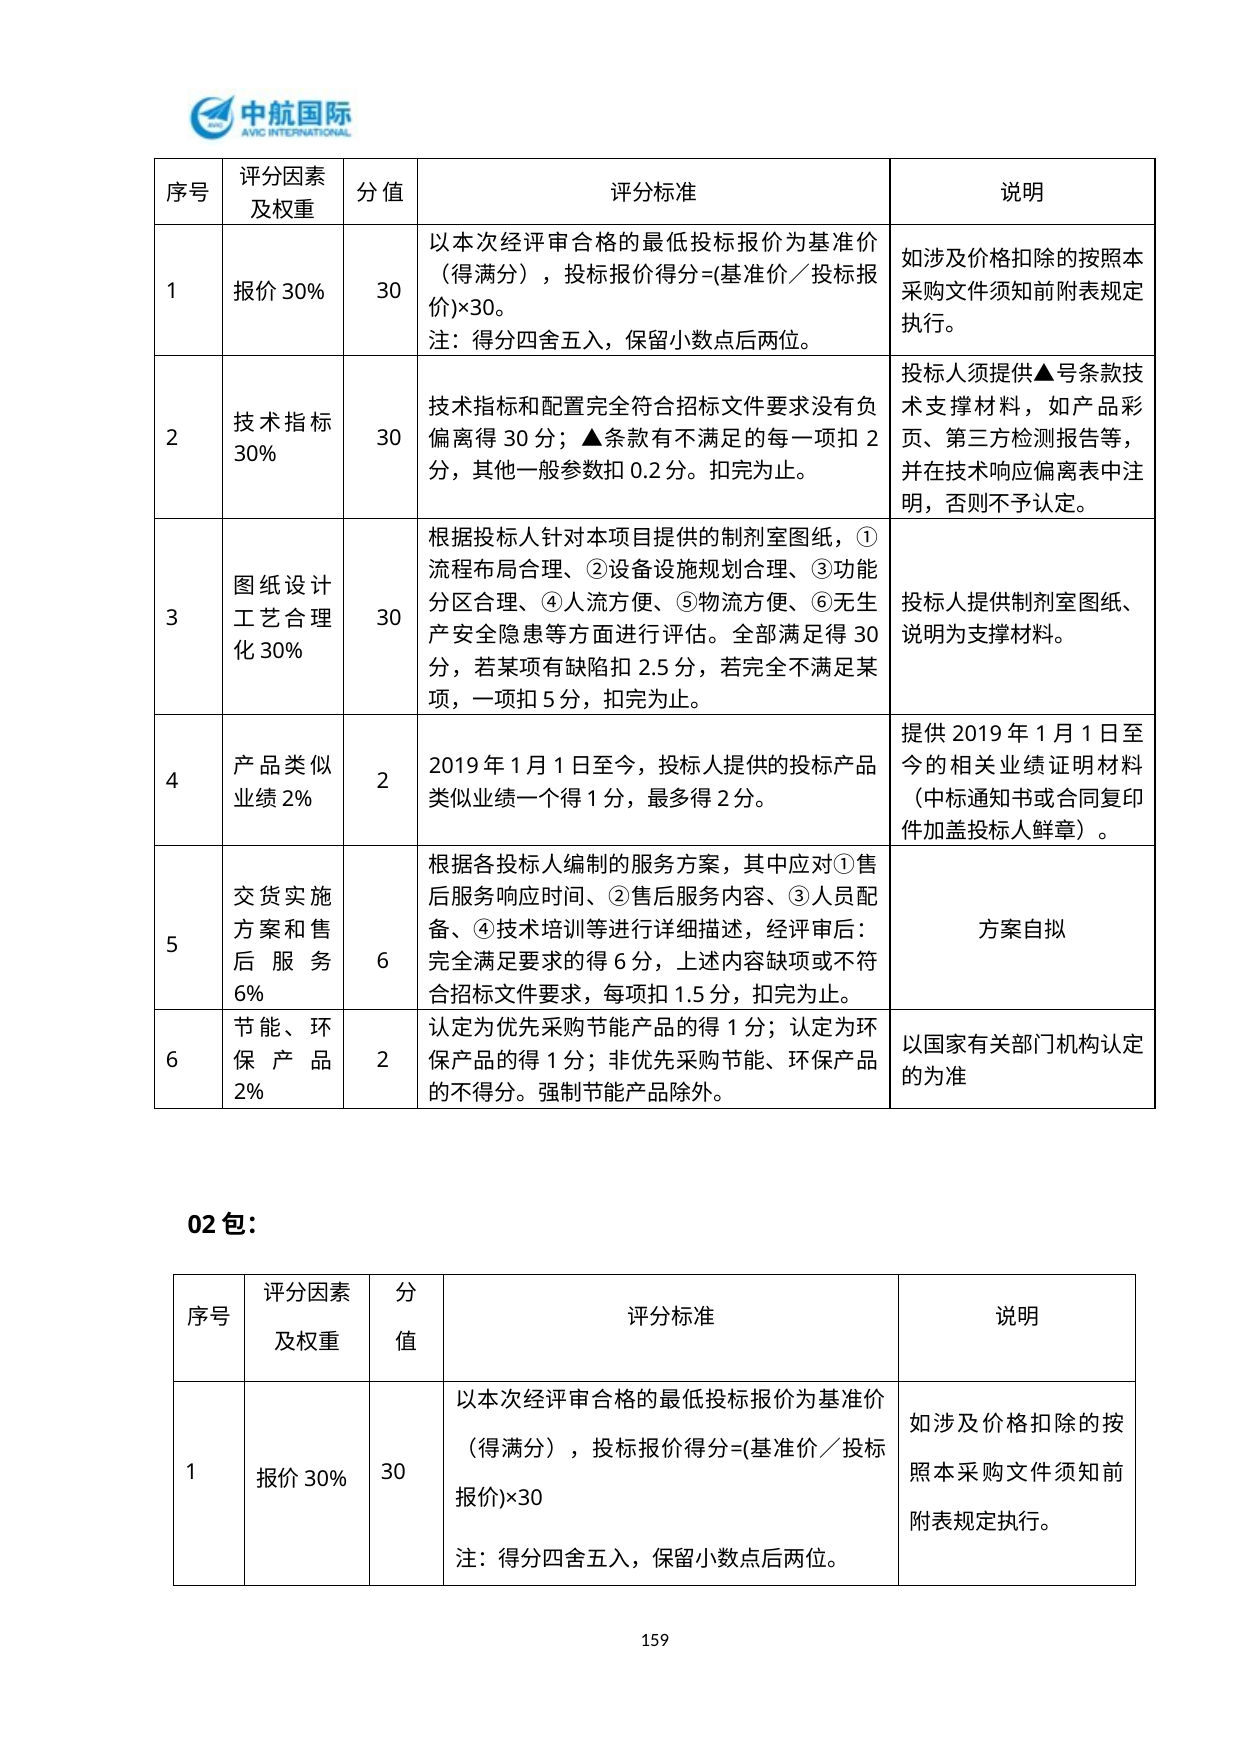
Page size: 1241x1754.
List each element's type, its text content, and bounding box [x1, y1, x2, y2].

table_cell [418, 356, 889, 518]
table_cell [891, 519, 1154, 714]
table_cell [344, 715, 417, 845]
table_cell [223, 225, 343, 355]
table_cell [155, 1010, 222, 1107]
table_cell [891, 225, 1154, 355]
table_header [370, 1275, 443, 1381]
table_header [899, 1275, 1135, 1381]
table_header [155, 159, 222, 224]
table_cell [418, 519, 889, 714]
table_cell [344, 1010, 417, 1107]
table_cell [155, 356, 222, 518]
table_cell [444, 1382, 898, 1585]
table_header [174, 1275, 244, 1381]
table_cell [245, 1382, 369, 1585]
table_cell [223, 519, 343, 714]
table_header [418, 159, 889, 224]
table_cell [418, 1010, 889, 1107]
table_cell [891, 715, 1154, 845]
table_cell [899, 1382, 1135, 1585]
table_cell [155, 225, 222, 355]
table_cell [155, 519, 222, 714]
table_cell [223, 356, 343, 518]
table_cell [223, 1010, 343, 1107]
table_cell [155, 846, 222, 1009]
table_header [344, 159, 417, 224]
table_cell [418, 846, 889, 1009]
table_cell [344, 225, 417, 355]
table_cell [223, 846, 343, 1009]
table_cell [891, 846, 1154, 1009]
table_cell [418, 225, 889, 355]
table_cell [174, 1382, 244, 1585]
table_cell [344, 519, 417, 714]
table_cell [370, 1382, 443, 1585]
text 02包： [187, 1190, 1122, 1255]
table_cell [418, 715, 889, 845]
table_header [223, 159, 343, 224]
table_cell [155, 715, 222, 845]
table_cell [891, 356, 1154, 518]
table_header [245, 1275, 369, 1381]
picture [187, 88, 358, 145]
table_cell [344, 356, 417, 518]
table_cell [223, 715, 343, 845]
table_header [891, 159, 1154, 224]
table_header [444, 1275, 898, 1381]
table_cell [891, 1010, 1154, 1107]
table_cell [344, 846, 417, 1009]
